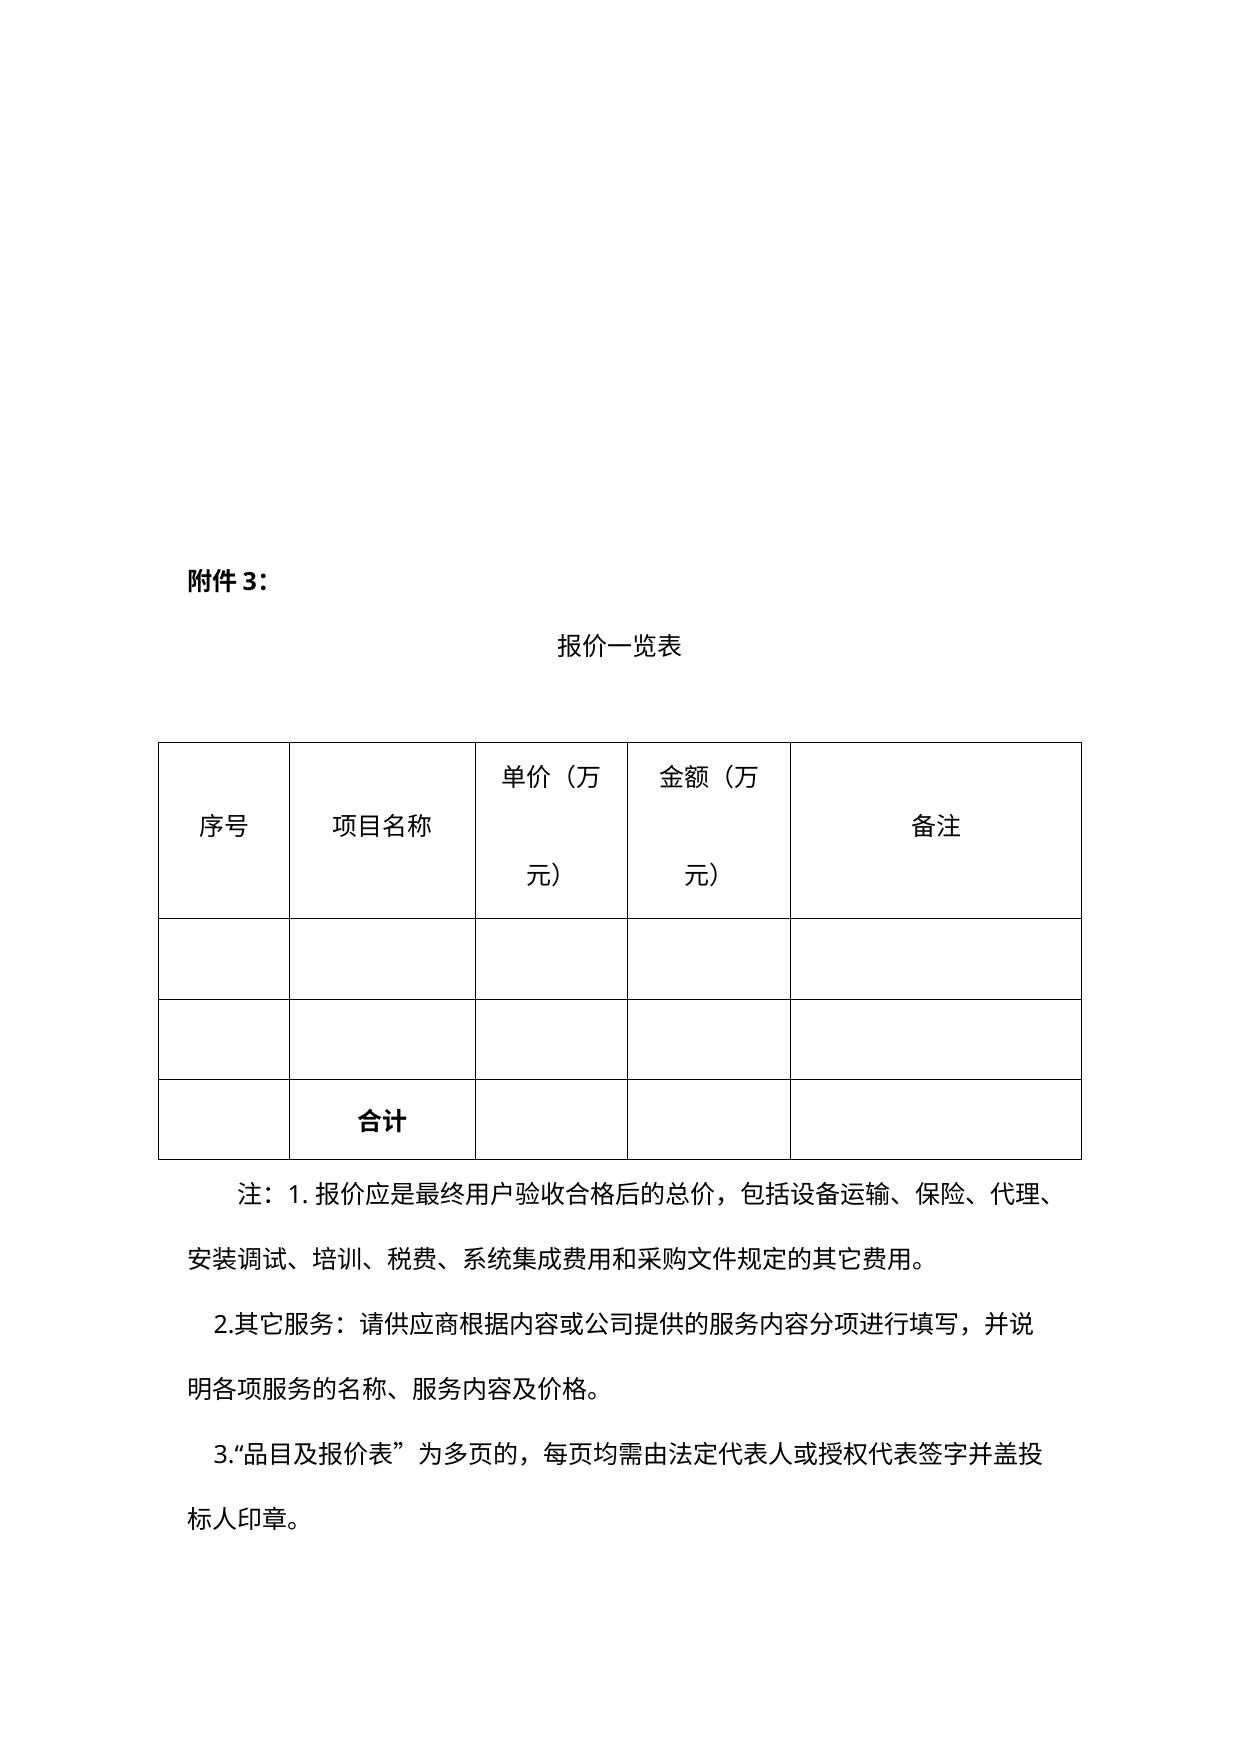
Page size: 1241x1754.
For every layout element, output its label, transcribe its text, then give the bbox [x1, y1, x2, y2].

text 2.其它服务：请供应商根据内容或公司提供的服务内容分项进行填写，并说明各项服务的名称、服务内容及价格。 [187, 1290, 1053, 1420]
table_cell [628, 919, 790, 998]
text 注：1. 报价应是最终用户验收合格后的总价，包括设备运输、保险、代理、安装调试、培训、税费、系统集成费用和采购文件规定的其它费用。 [187, 1160, 1053, 1290]
text 附件3： [187, 547, 1053, 612]
text 报价一览表 [187, 612, 1053, 677]
table_cell [628, 1000, 790, 1079]
table_cell [791, 1000, 1081, 1079]
table_cell [476, 1000, 627, 1079]
table_cell 合计 [290, 1080, 475, 1159]
table_cell [628, 1080, 790, 1159]
table_cell [159, 919, 289, 998]
table_header 金额（万元） [628, 743, 790, 918]
table_cell [159, 1080, 289, 1159]
table_cell [791, 1080, 1081, 1159]
table_cell [290, 1000, 475, 1079]
table_cell [476, 919, 627, 998]
table_cell [476, 1080, 627, 1159]
table_cell [791, 919, 1081, 998]
table_header 序号 [159, 743, 289, 918]
table_header 备注 [791, 743, 1081, 918]
table_cell [159, 1000, 289, 1079]
text 3.“品目及报价表”为多页的，每页均需由法定代表人或授权代表签字并盖投标人印章。 [187, 1420, 1053, 1550]
table_cell [290, 919, 475, 998]
table_header 项目名称 [290, 743, 475, 918]
table_header 单价（万元） [476, 743, 627, 918]
